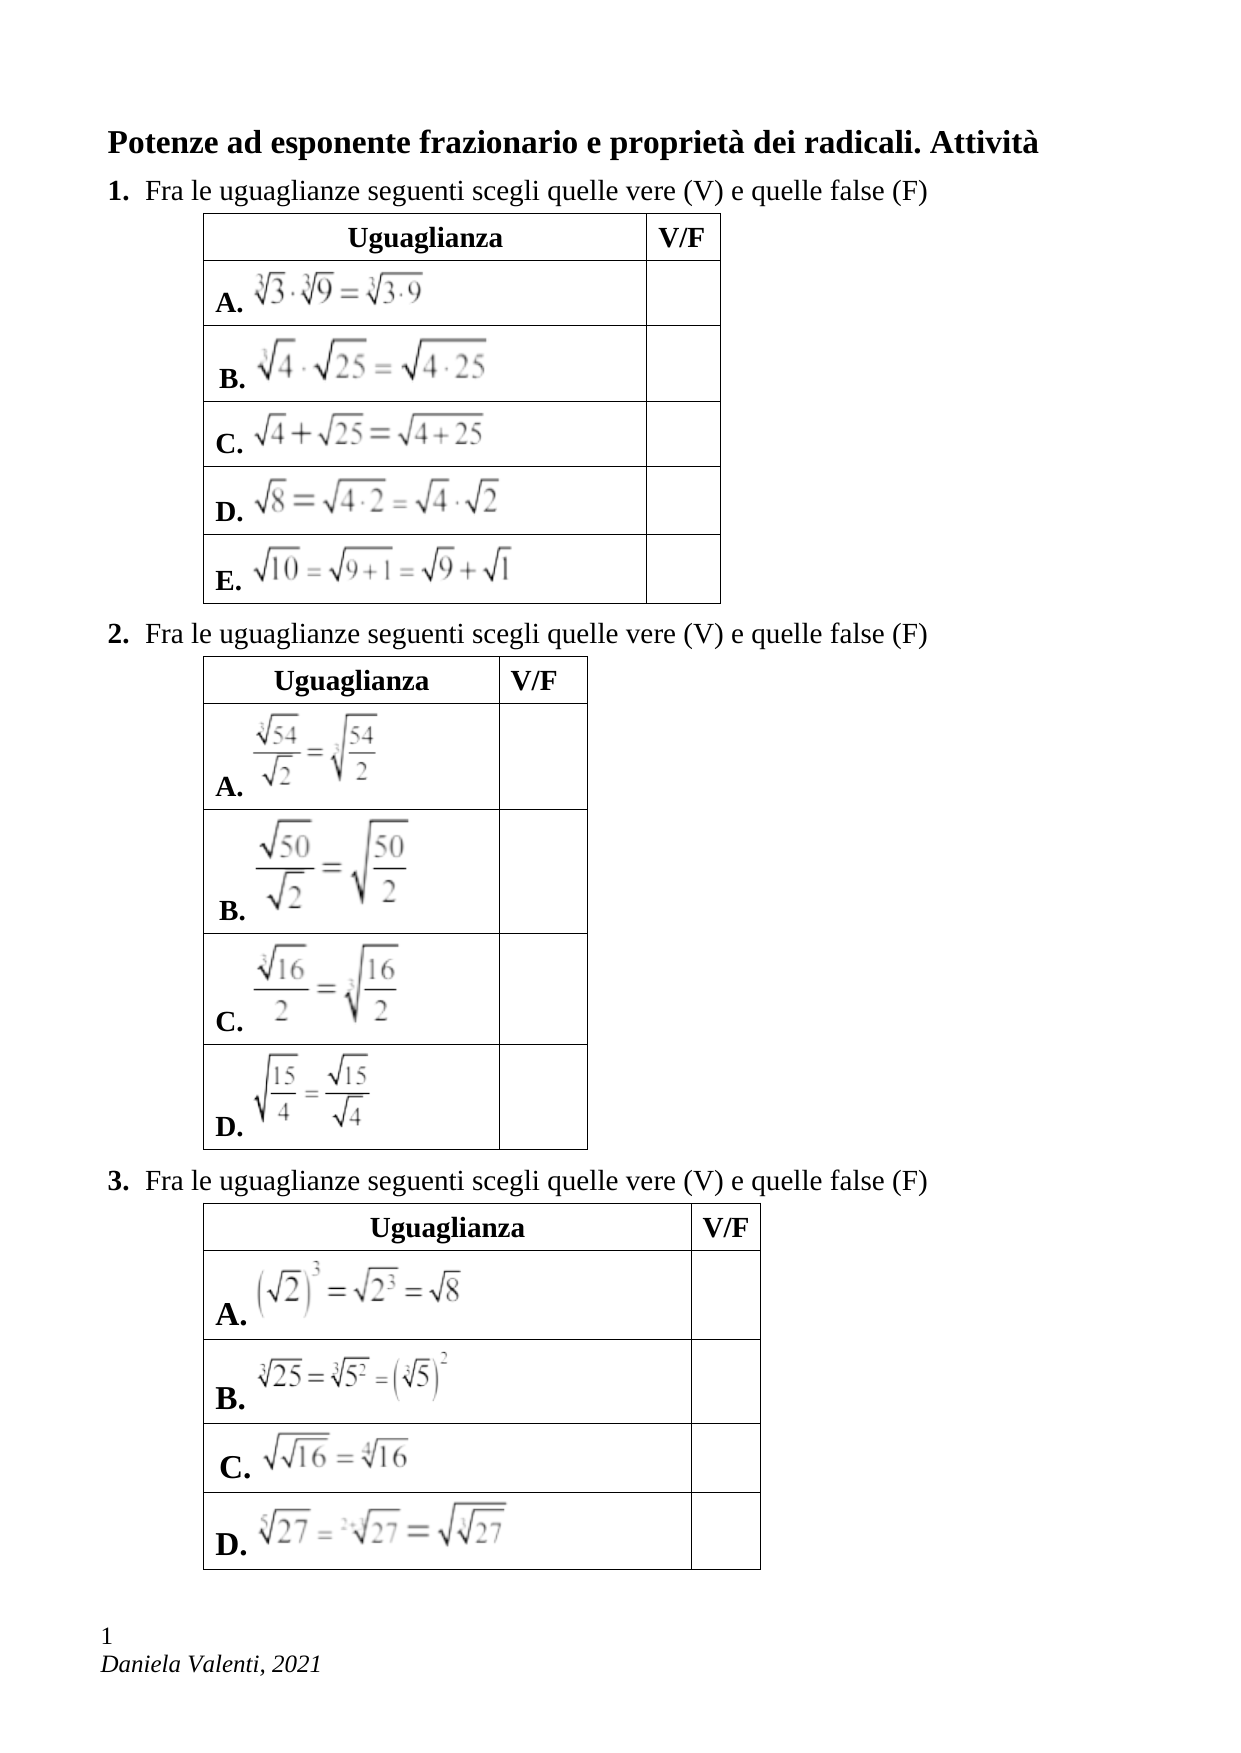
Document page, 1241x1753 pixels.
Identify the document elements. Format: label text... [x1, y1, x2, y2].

table_cell [500, 704, 587, 809]
table_cell [692, 1251, 760, 1339]
table_cell [500, 1045, 587, 1149]
table_header V/F [500, 657, 587, 703]
table_cell B. [204, 810, 499, 933]
table_cell [647, 261, 720, 325]
list Fra le uguaglianze seguenti scegli quelle vere (V) e quelle false (F) [107, 616, 1152, 650]
table_cell C. [204, 1424, 691, 1492]
table_cell B. [204, 1340, 691, 1422]
table_cell C. [204, 402, 646, 466]
table_cell [647, 326, 720, 401]
table_header V/F [647, 214, 720, 260]
table_cell D. [204, 1493, 691, 1569]
list Fra le uguaglianze seguenti scegli quelle vere (V) e quelle false (F) [107, 173, 1152, 207]
table_cell [692, 1424, 760, 1492]
table_cell D. [204, 1045, 499, 1149]
table_header Uguaglianza [204, 214, 646, 260]
table_cell E. [204, 535, 646, 603]
table_cell D. [204, 467, 646, 534]
table_header Uguaglianza [204, 657, 499, 703]
list Fra le uguaglianze seguenti scegli quelle vere (V) e quelle false (F) [107, 1163, 1152, 1196]
table_cell A. [204, 1251, 691, 1339]
table_cell [692, 1493, 760, 1569]
table_header V/F [692, 1204, 760, 1250]
table_header Uguaglianza [204, 1204, 691, 1250]
text Potenze ad esponente frazionario e proprietà dei radicali. Attività [107, 122, 1152, 161]
table_cell [647, 467, 720, 534]
table_cell [692, 1340, 760, 1422]
table_cell [500, 934, 587, 1044]
table_cell [647, 535, 720, 603]
table_cell [500, 810, 587, 933]
table_cell B. [204, 326, 646, 401]
table_cell C. [204, 934, 499, 1044]
table_cell [647, 402, 720, 466]
table_cell A. [204, 704, 499, 809]
table_cell A. [204, 261, 646, 325]
